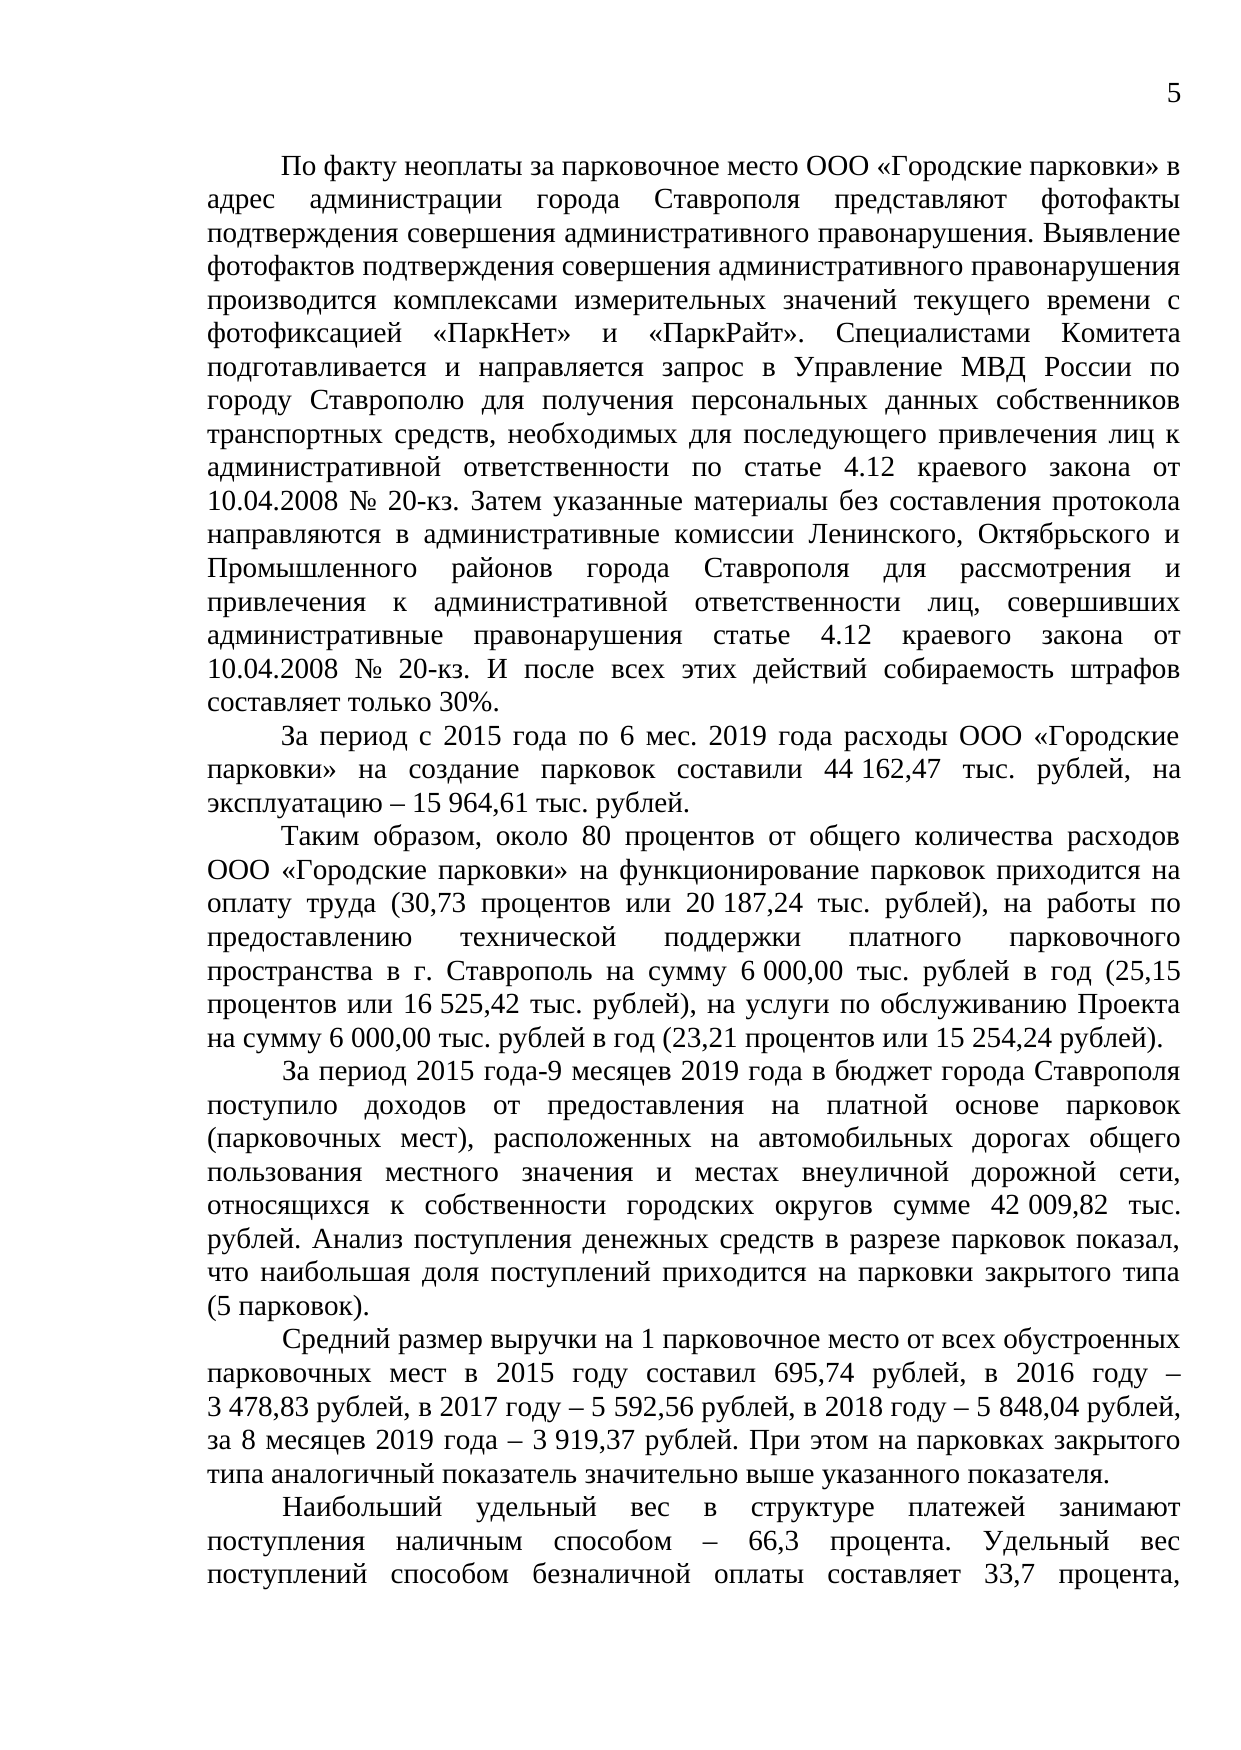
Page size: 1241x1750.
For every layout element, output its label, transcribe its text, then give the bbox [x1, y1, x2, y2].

text Таким образом, около 80 процентов от общего количества расходов ООО «Городские парковки» на функционирование парковок приходится на оплату труда (30,73 процентов или 20 187,24 тыс. рублей), на работы по предоставлению технической поддержки платного парковочного пространства в г. Ставрополь на сумму 6 000,00 тыс. рублей в год (25,15 процентов или 16 525,42 тыс. рублей), на услуги по обслуживанию Проекта на сумму 6 000,00 тыс. рублей в год (23,21 процентов или 15 254,24 рублей). [207, 818, 1181, 1053]
text За период 2015 года-9 месяцев 2019 года в бюджет города Ставрополя поступило доходов от предоставления на платной основе парковок (парковочных мест), расположенных на автомобильных дорогах общего пользования местного значения и местах внеуличной дорожной сети, относящихся к собственности городских округов сумме 42 009,82 тыс. рублей. Анализ поступления денежных средств в разрезе парковок показал, что наибольшая доля поступлений приходится на парковки закрытого типа (5 парковок). [207, 1053, 1181, 1322]
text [207, 1489, 1181, 1590]
text За период с 2015 года по 6 мес. 2019 года расходы ООО «Городские парковки» на создание парковок составили 44 162,47 тыс. рублей, на эксплуатацию – 15 964,61 тыс. рублей. [207, 718, 1181, 818]
text Средний размер выручки на 1 парковочное место от всех обустроенных парковочных мест в 2015 году составил 695,74 рублей, в 2016 году – 3 478,83 рублей, в 2017 году – 5 592,56 рублей, в 2018 году – 5 848,04 рублей, за 8 месяцев 2019 года – 3 919,37 рублей. При этом на парковках закрытого типа аналогичный показатель значительно выше указанного показателя. [207, 1322, 1181, 1489]
text По факту неоплаты за парковочное место ООО «Городские парковки» в адрес администрации города Ставрополя представляют фотофакты подтверждения совершения административного правонарушения. Выявление фотофактов подтверждения совершения административного правонарушения производится комплексами измерительных значений текущего времени с фотофиксацией «ПаркНет» и «ПаркРайт». Специалистами Комитета подготавливается и направляется запрос в Управление МВД России по городу Ставрополю для получения персональных данных собственников транспортных средств, необходимых для последующего привлечения лиц к административной ответственности по статье 4.12 краевого закона от 10.04.2008 № 20-кз. Затем указанные материалы без составления протокола направляются в административные комиссии Ленинского, Октябрьского и Промышленного районов города Ставрополя для рассмотрения и привлечения к административной ответственности лиц, совершивших административные правонарушения статье 4.12 краевого закона от 10.04.2008 № 20-кз. И после всех этих действий собираемость штрафов составляет только 30%. [207, 148, 1181, 718]
